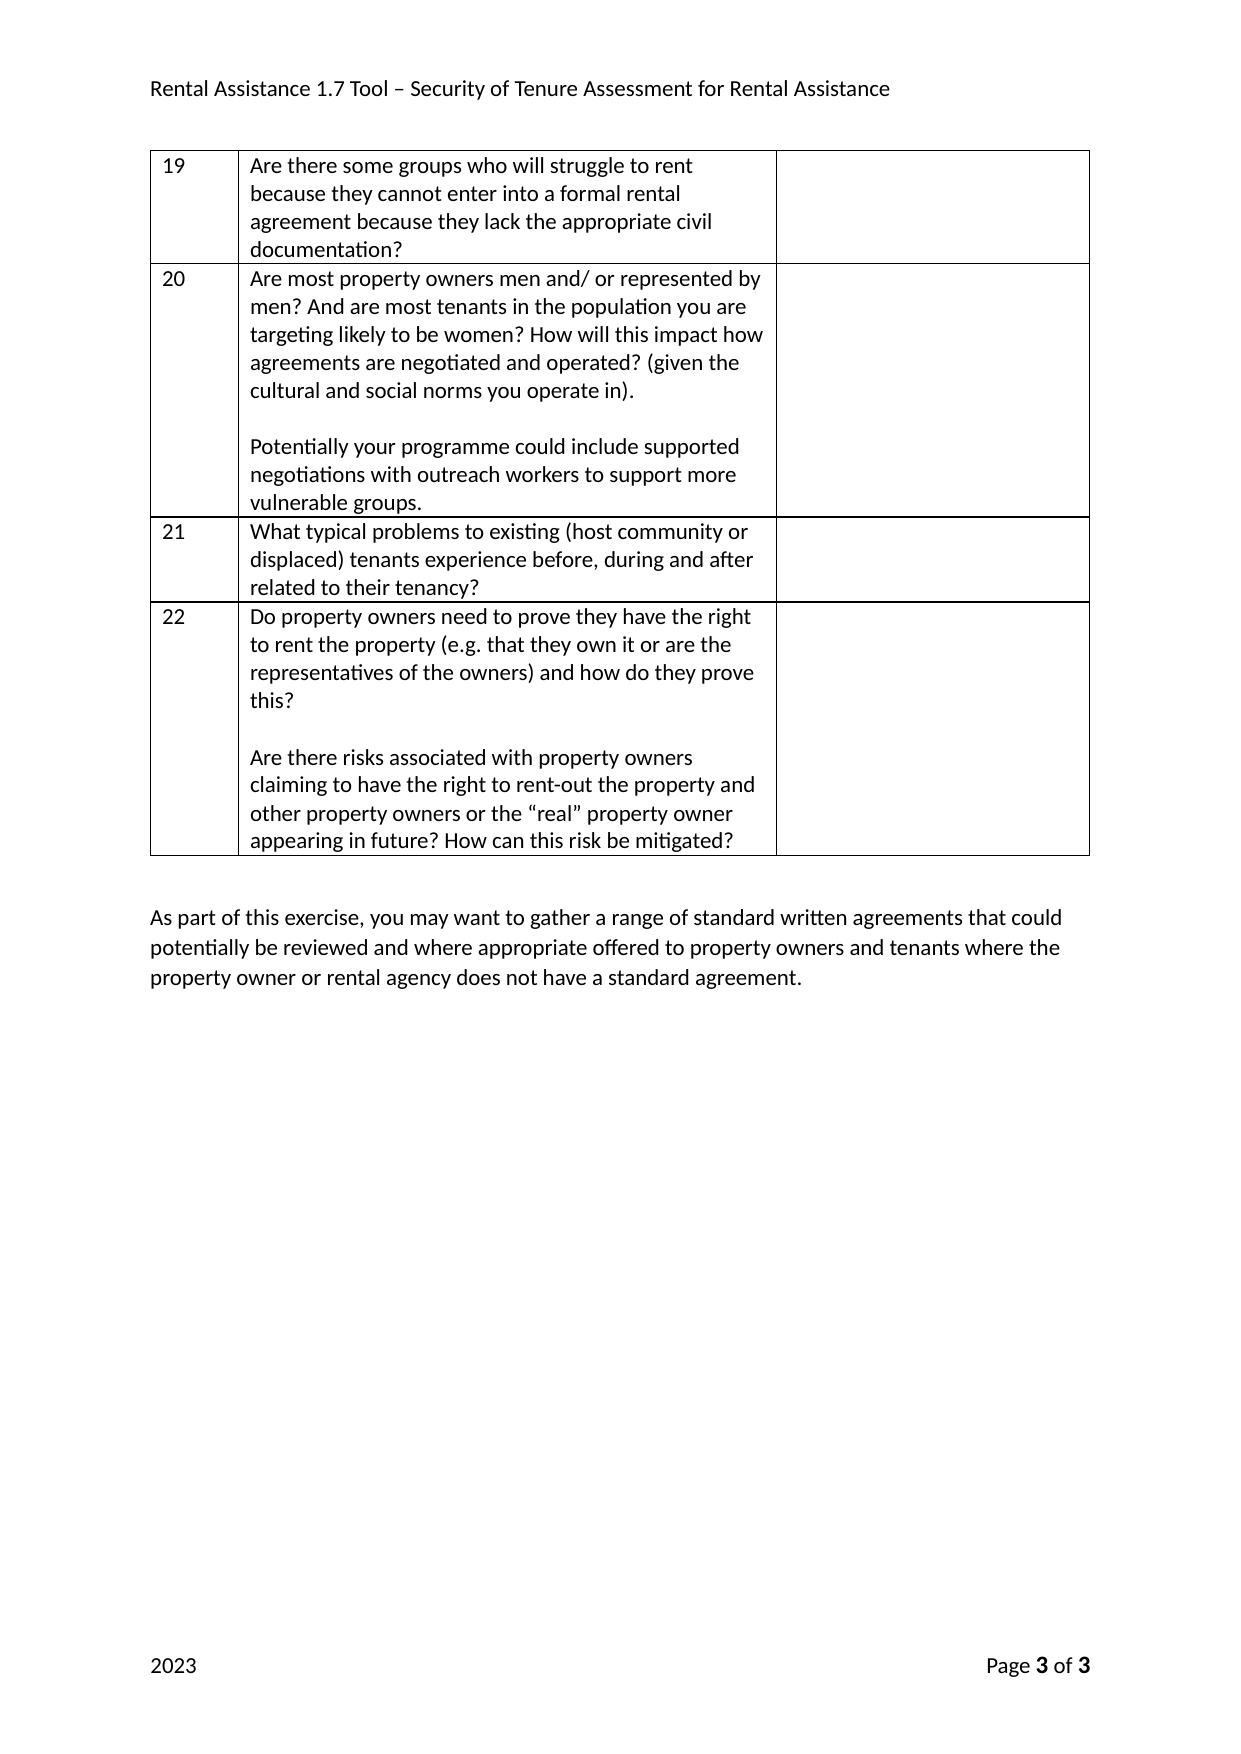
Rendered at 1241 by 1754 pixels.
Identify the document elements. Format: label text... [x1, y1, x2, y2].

table_cell [777, 264, 1089, 516]
table_cell 20 [151, 264, 238, 516]
table_cell [777, 151, 1089, 263]
table_cell Are there some groups who will struggle to rent because they cannot enter into a formal rental agreement because they lack the appropriate civil documentation? [239, 151, 776, 263]
table_cell [777, 603, 1089, 855]
table_cell Do property owners need to prove they have the right to rent the property (e.g. that they own it or are the representatives of the owners) and how do they prove this? Are there risks associated with property owners claiming to have the right to rent-out the property and other property owners or the “real” property owner appearing in future? How can this risk be mitigated? [239, 603, 776, 855]
table_cell What typical problems to existing (host community or displaced) tenants experience before, during and after related to their tenancy? [239, 518, 776, 601]
table_cell [777, 518, 1089, 601]
table_cell 21 [151, 518, 238, 601]
text As part of this exercise, you may want to gather a range of standard written agreements that could potentially be reviewed and where appropriate offered to property owners and tenants where the property owner or rental agency does not have a standard agreement. [150, 903, 1090, 991]
table_cell 19 [151, 151, 238, 263]
table_cell Are most property owners men and/ or represented by men? And are most tenants in the population you are targeting likely to be women? How will this impact how agreements are negotiated and operated? (given the cultural and social norms you operate in). Potentially your programme could include supported negotiations with outreach workers to support more vulnerable groups. [239, 264, 776, 516]
table_cell 22 [151, 603, 238, 855]
